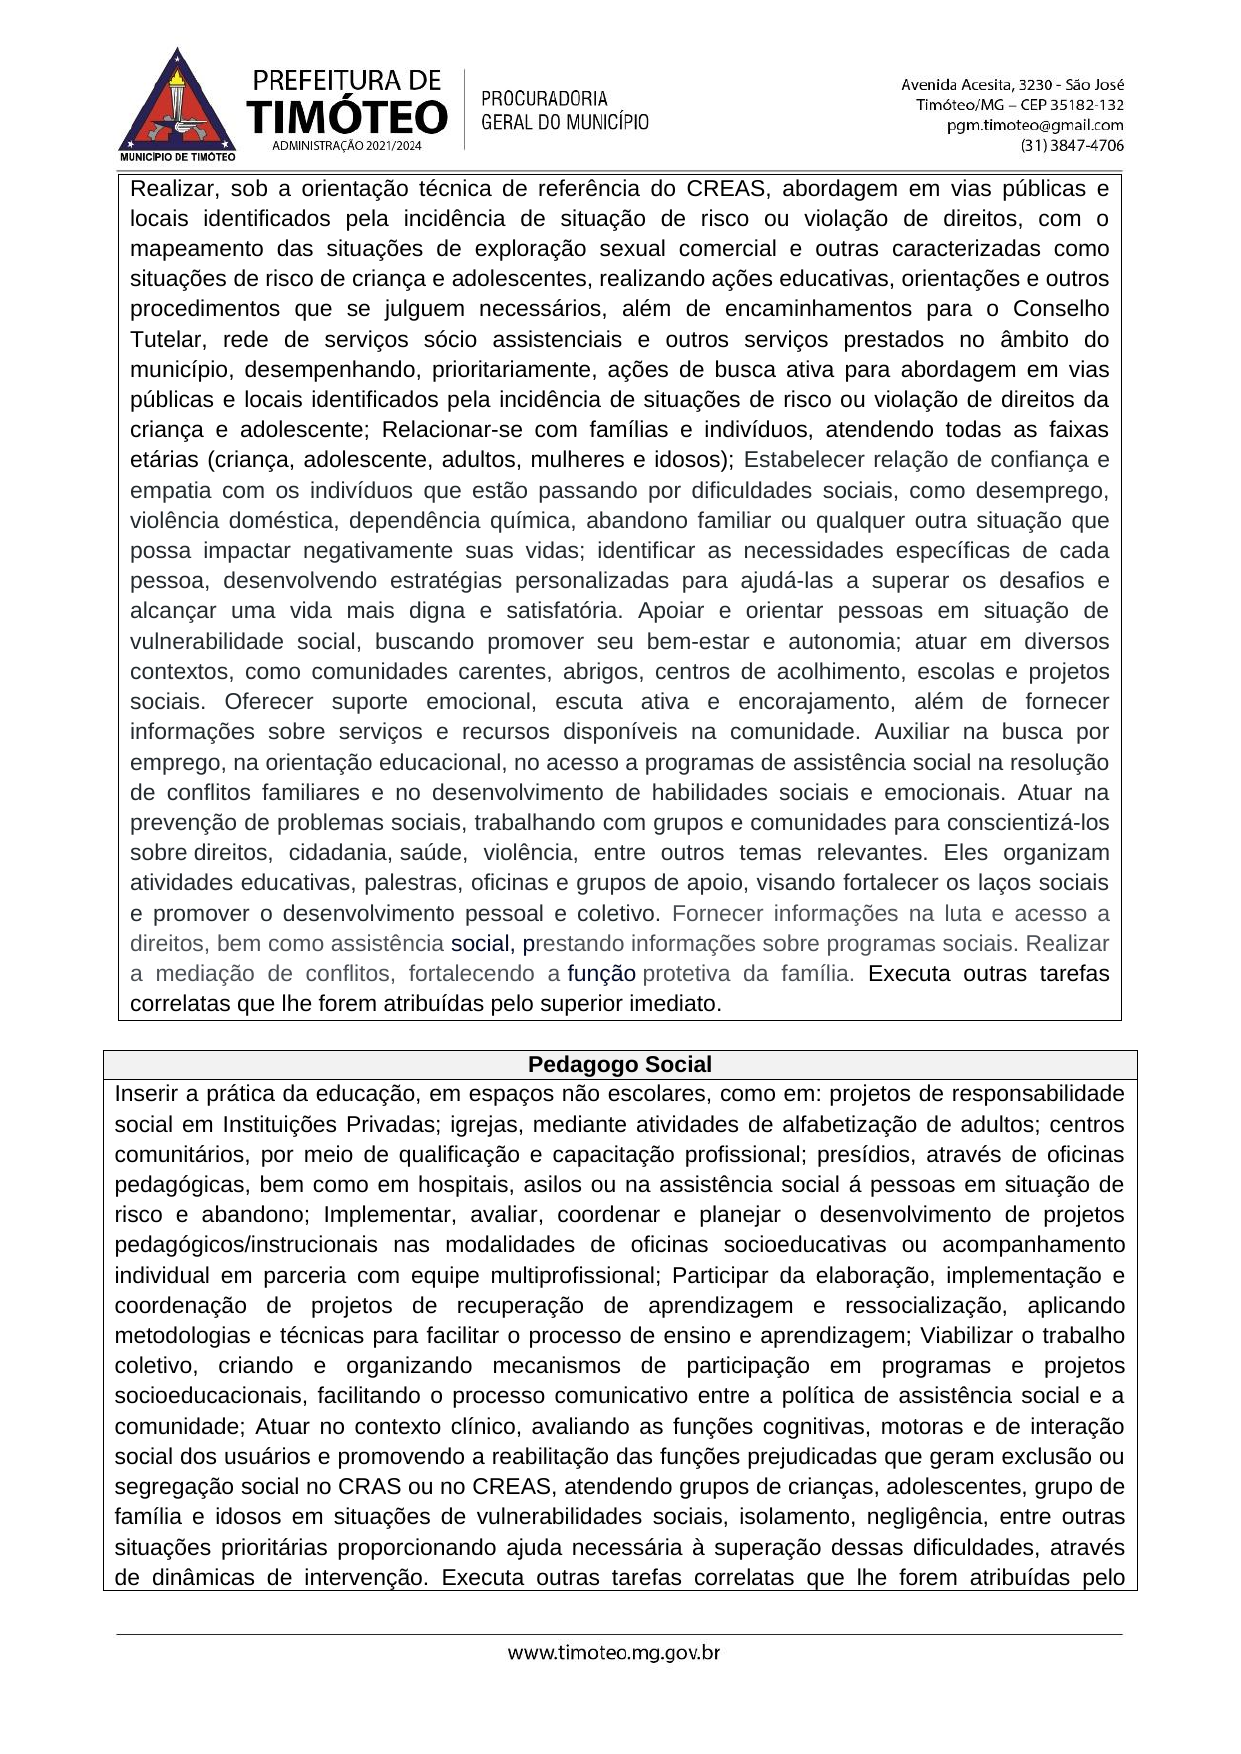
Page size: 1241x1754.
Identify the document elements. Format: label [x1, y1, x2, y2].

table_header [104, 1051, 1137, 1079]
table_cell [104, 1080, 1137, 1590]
picture [0, 0, 1237, 1752]
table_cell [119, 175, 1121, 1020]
